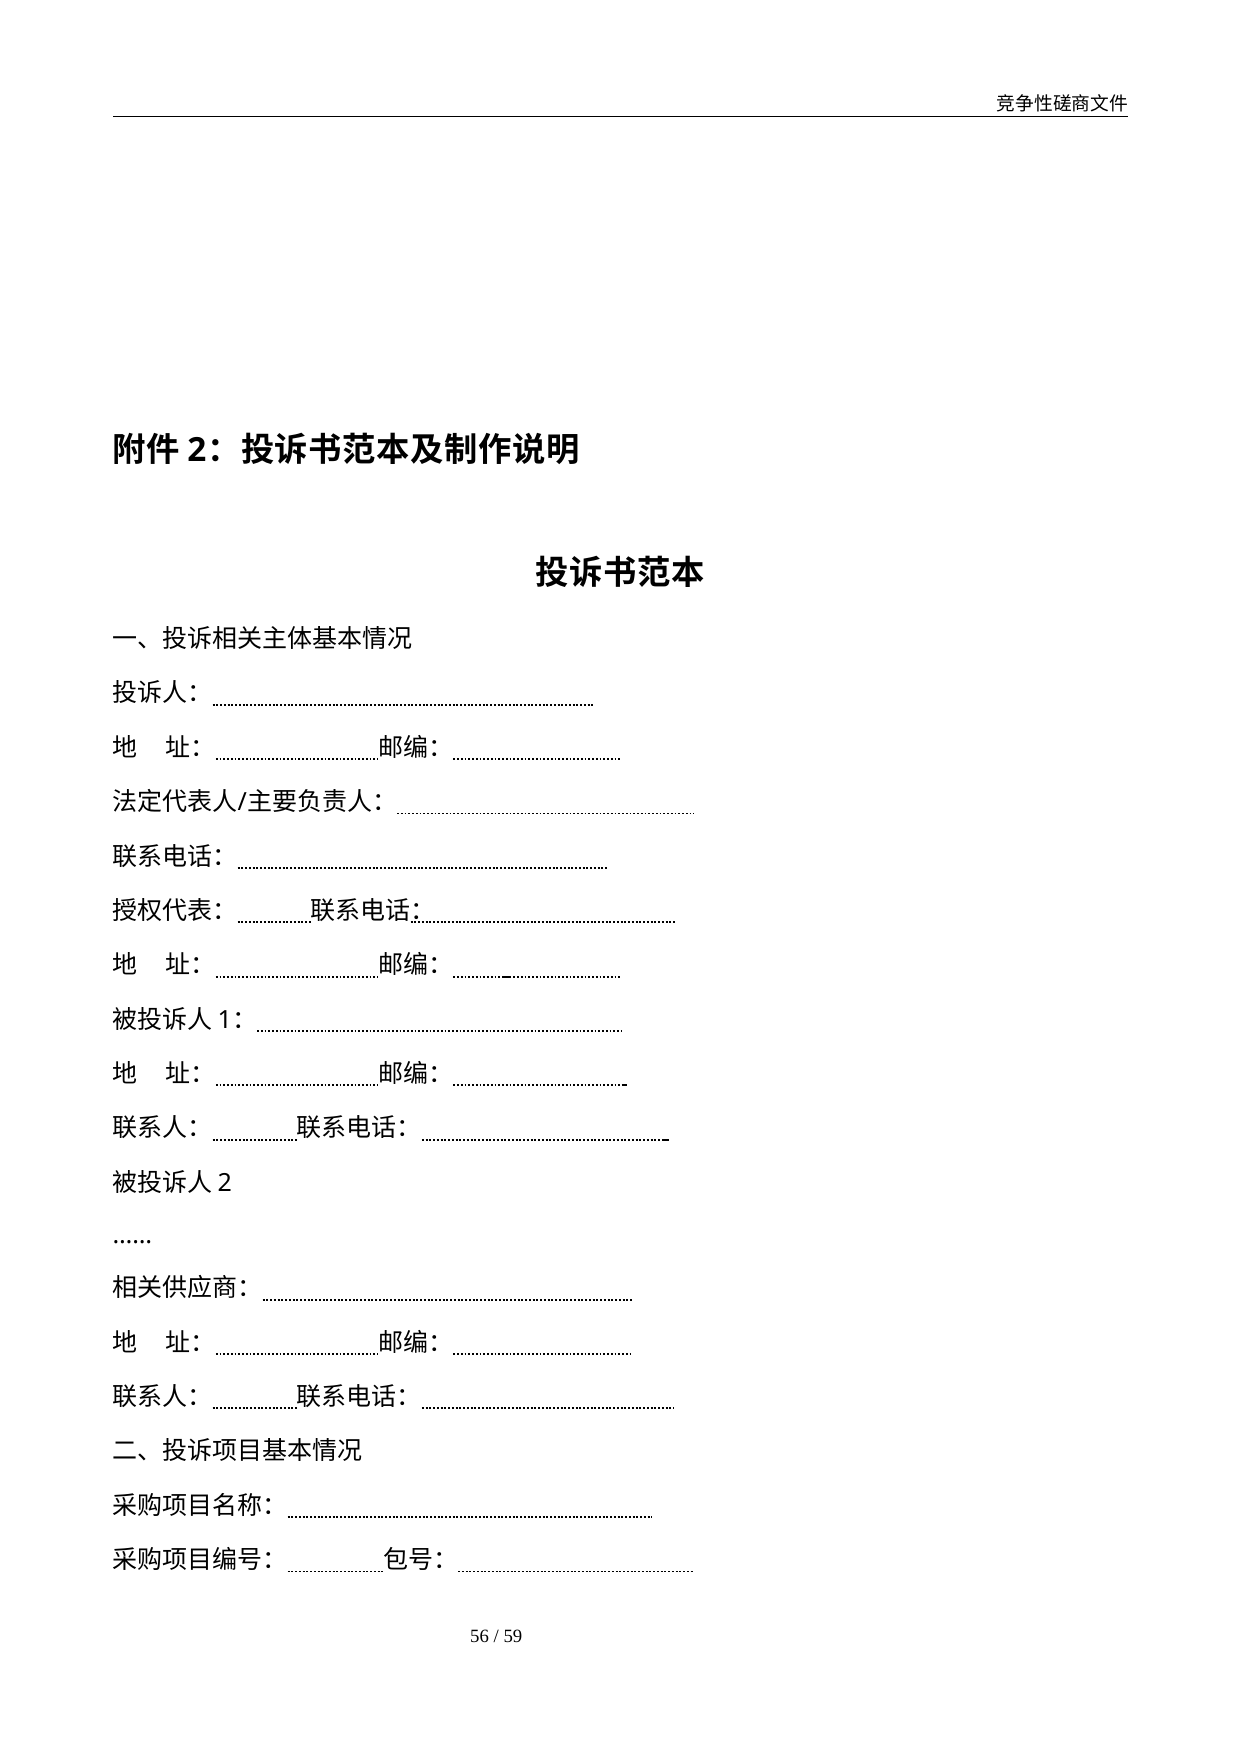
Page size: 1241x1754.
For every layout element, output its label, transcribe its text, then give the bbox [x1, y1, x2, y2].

text …… [112, 1217, 1128, 1251]
text 联系人： 联系电话： [112, 1376, 1128, 1413]
text 法定代表人/主要负责人： [112, 782, 1128, 818]
text 二、投诉项目基本情况 [112, 1431, 1128, 1467]
text 一、投诉相关主体基本情况 [112, 618, 1128, 655]
text 地 址： 邮编： [112, 945, 1128, 981]
text 相关供应商： [112, 1268, 1128, 1304]
text 被投诉人2 [112, 1162, 1128, 1198]
text 投诉人： [112, 673, 1128, 709]
text 地 址： 邮编： [112, 1322, 1128, 1358]
text 地 址： 邮编： [112, 1053, 1128, 1090]
text 授权代表： 联系电话： [112, 890, 1128, 927]
text 采购项目编号： 包号： [112, 1539, 1128, 1576]
text 联系人： 联系电话： [112, 1108, 1128, 1144]
text 被投诉人1： [112, 999, 1128, 1035]
text 地 址： 邮编： [112, 727, 1128, 763]
text 采购项目名称： [112, 1485, 1128, 1521]
text 联系电话： [112, 836, 1128, 872]
text 投诉书范本 [112, 546, 1128, 594]
text 附件2：投诉书范本及制作说明 [112, 422, 1128, 471]
